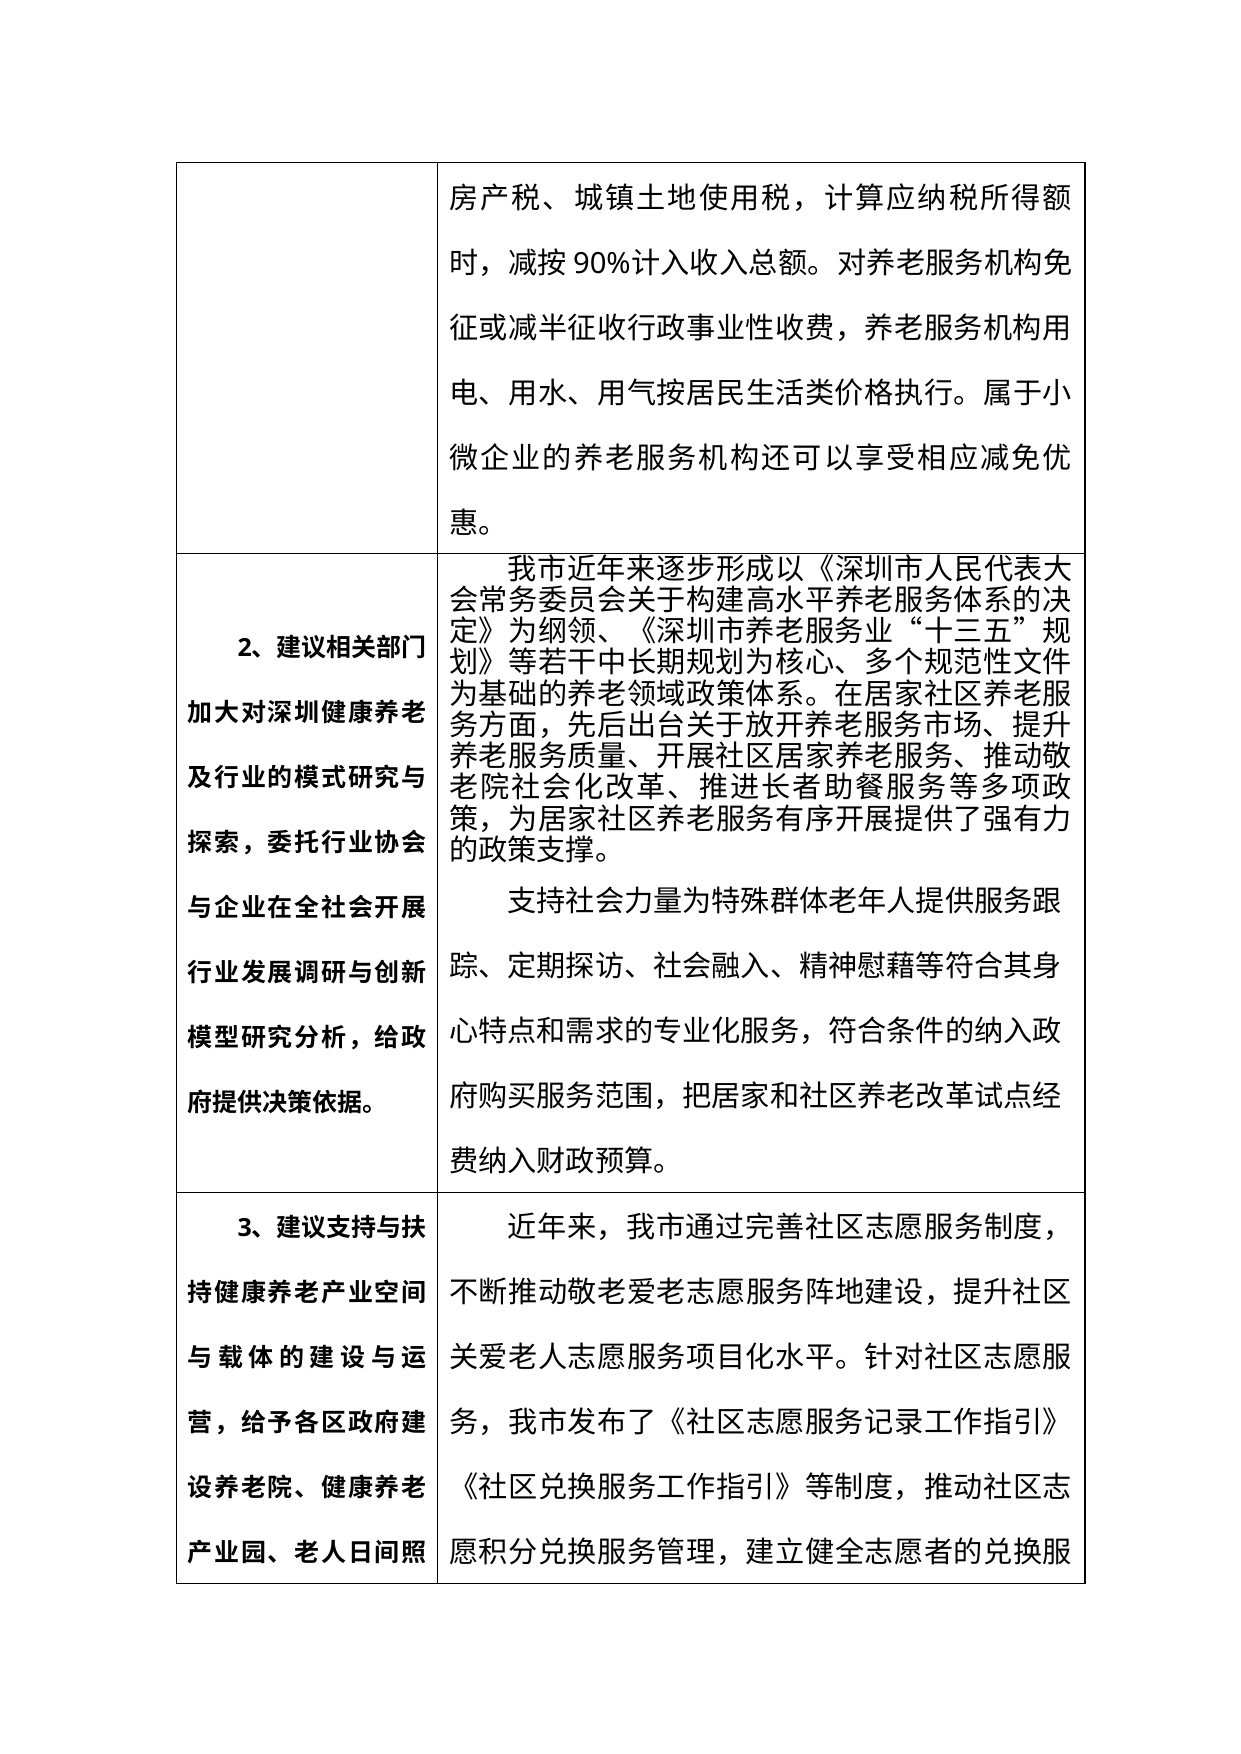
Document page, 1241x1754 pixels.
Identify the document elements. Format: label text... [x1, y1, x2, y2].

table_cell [177, 163, 437, 553]
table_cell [438, 163, 1084, 553]
table_cell 2、建议相关部门加大对深圳健康养老及行业的模式研究与探索，委托行业协会与企业在全社会开展行业发展调研与创新模型研究分析，给政府提供决策依据。 [177, 554, 437, 1192]
table_cell 我市近年来逐步形成以《深圳市人民代表大会常务委员会关于构建高水平养老服务体系的决定》为纲领、《深圳市养老服务业“十三五”规划》等若干中长期规划为核心、多个规范性文件为基础的养老领域政策体系。在居家社区养老服务方面，先后出台关于放开养老服务市场、提升养老服务质量、开展社区居家养老服务、推动敬老院社会化改革、推进长者助餐服务等多项政策，为居家社区养老服务有序开展提供了强有力的政策支撑。 支持社会力量为特殊群体老年人提供服务跟踪、定期探访、社会融入、精神慰藉等符合其身心特点和需求的专业化服务，符合条件的纳入政府购买服务范围，把居家和社区养老改革试点经费纳入财政预算。 [438, 554, 1084, 1192]
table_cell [438, 1193, 1084, 1583]
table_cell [177, 1193, 437, 1583]
